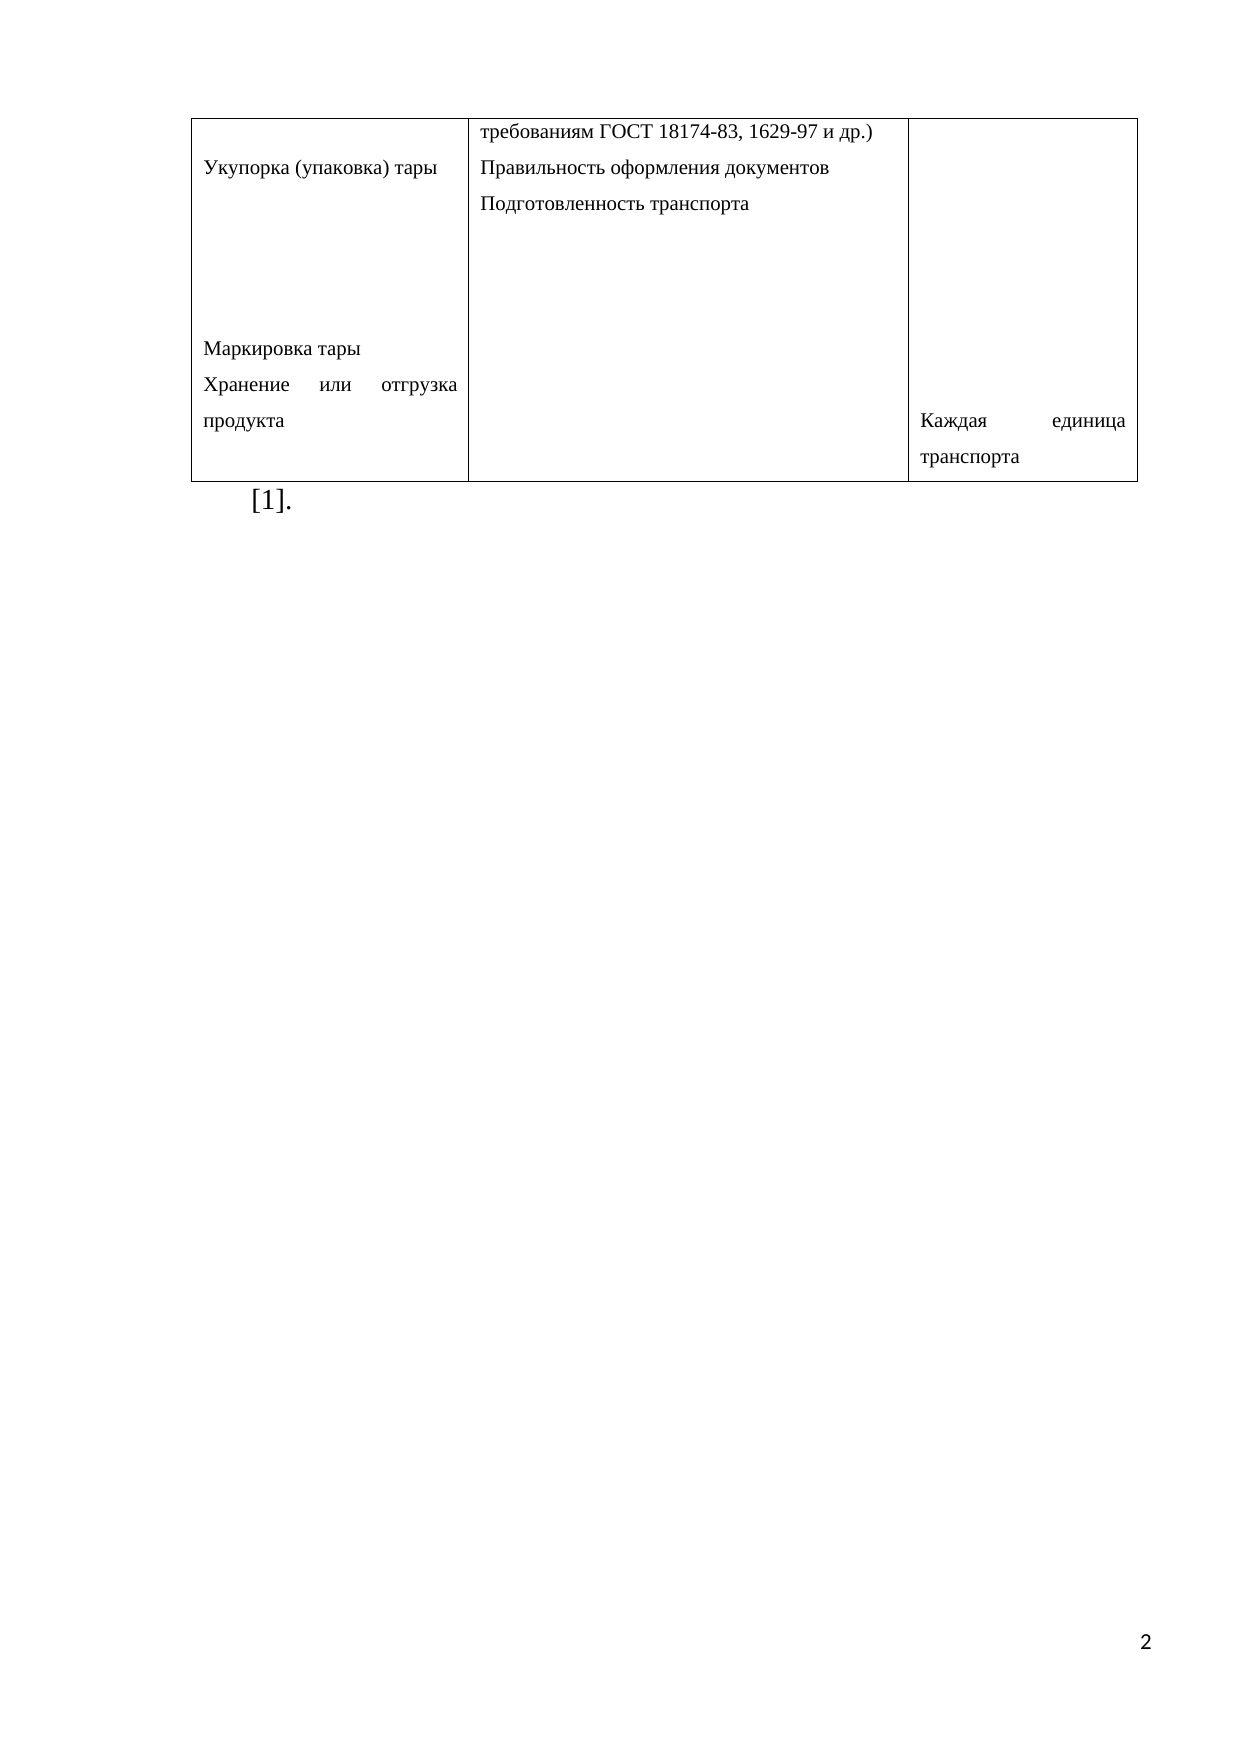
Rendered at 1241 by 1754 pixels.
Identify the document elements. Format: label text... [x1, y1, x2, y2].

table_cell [192, 119, 468, 481]
text [1]. [177, 482, 1152, 515]
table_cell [909, 119, 1137, 481]
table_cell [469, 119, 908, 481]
